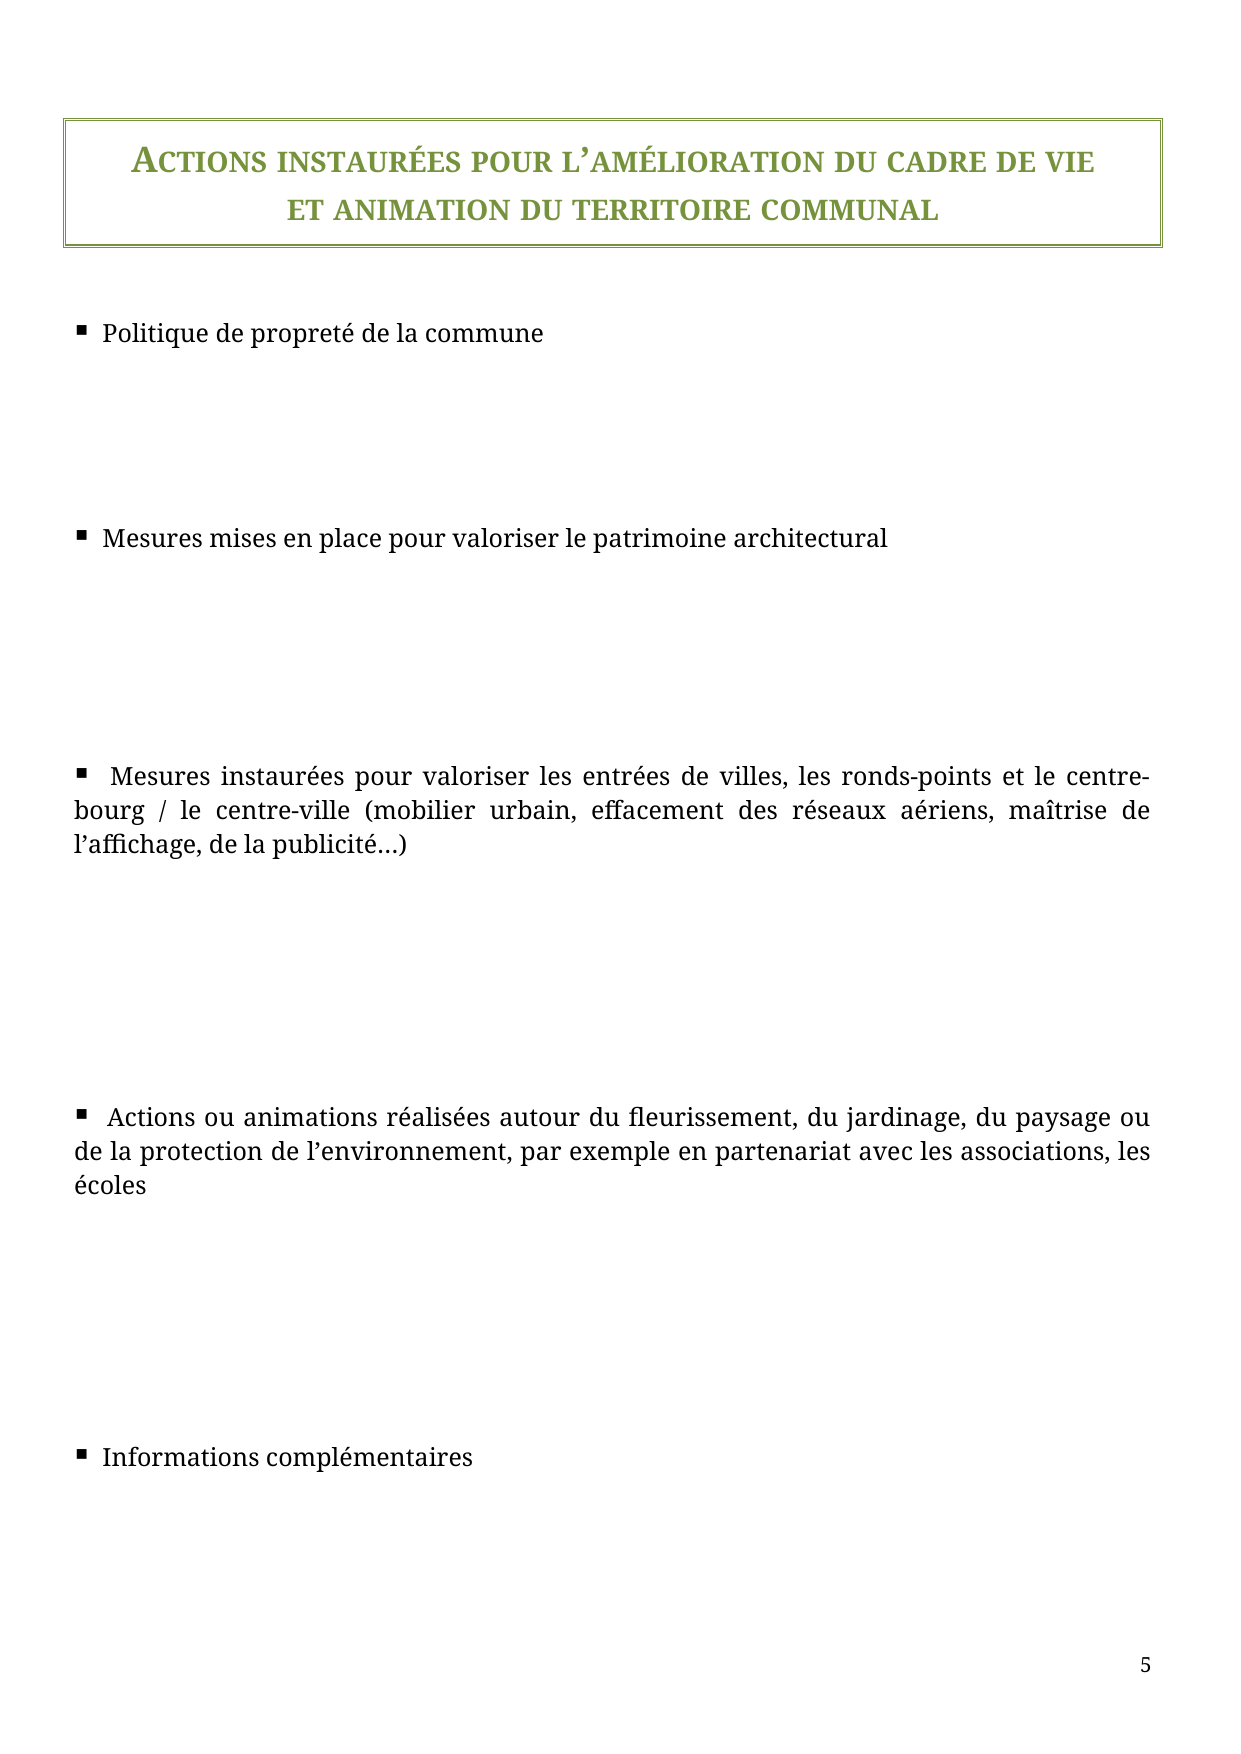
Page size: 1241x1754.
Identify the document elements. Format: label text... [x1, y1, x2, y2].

title Informations complémentaires [74, 1440, 1152, 1474]
title Actions instaurées pour l’amélioration du cadre de vie [74, 135, 1152, 183]
title Actions ou animations réalisées autour du fleurissement, du jardinage, du paysage ou de la protection de l’environnement, par exemple en partenariat avec les associations, les écoles [74, 1099, 1152, 1201]
title Mesures instaurées pour valoriser les entrées de villes, les ronds-points et le centre-bourg / le centre-ville (mobilier urbain, effacement des réseaux aériens, maîtrise de l’affichage, de la publicité…) [74, 759, 1152, 861]
title et animation du territoire communal [74, 183, 1152, 231]
title Politique de propreté de la commune [74, 316, 1152, 350]
title Mesures mises en place pour valoriser le patrimoine architectural [74, 520, 1152, 554]
